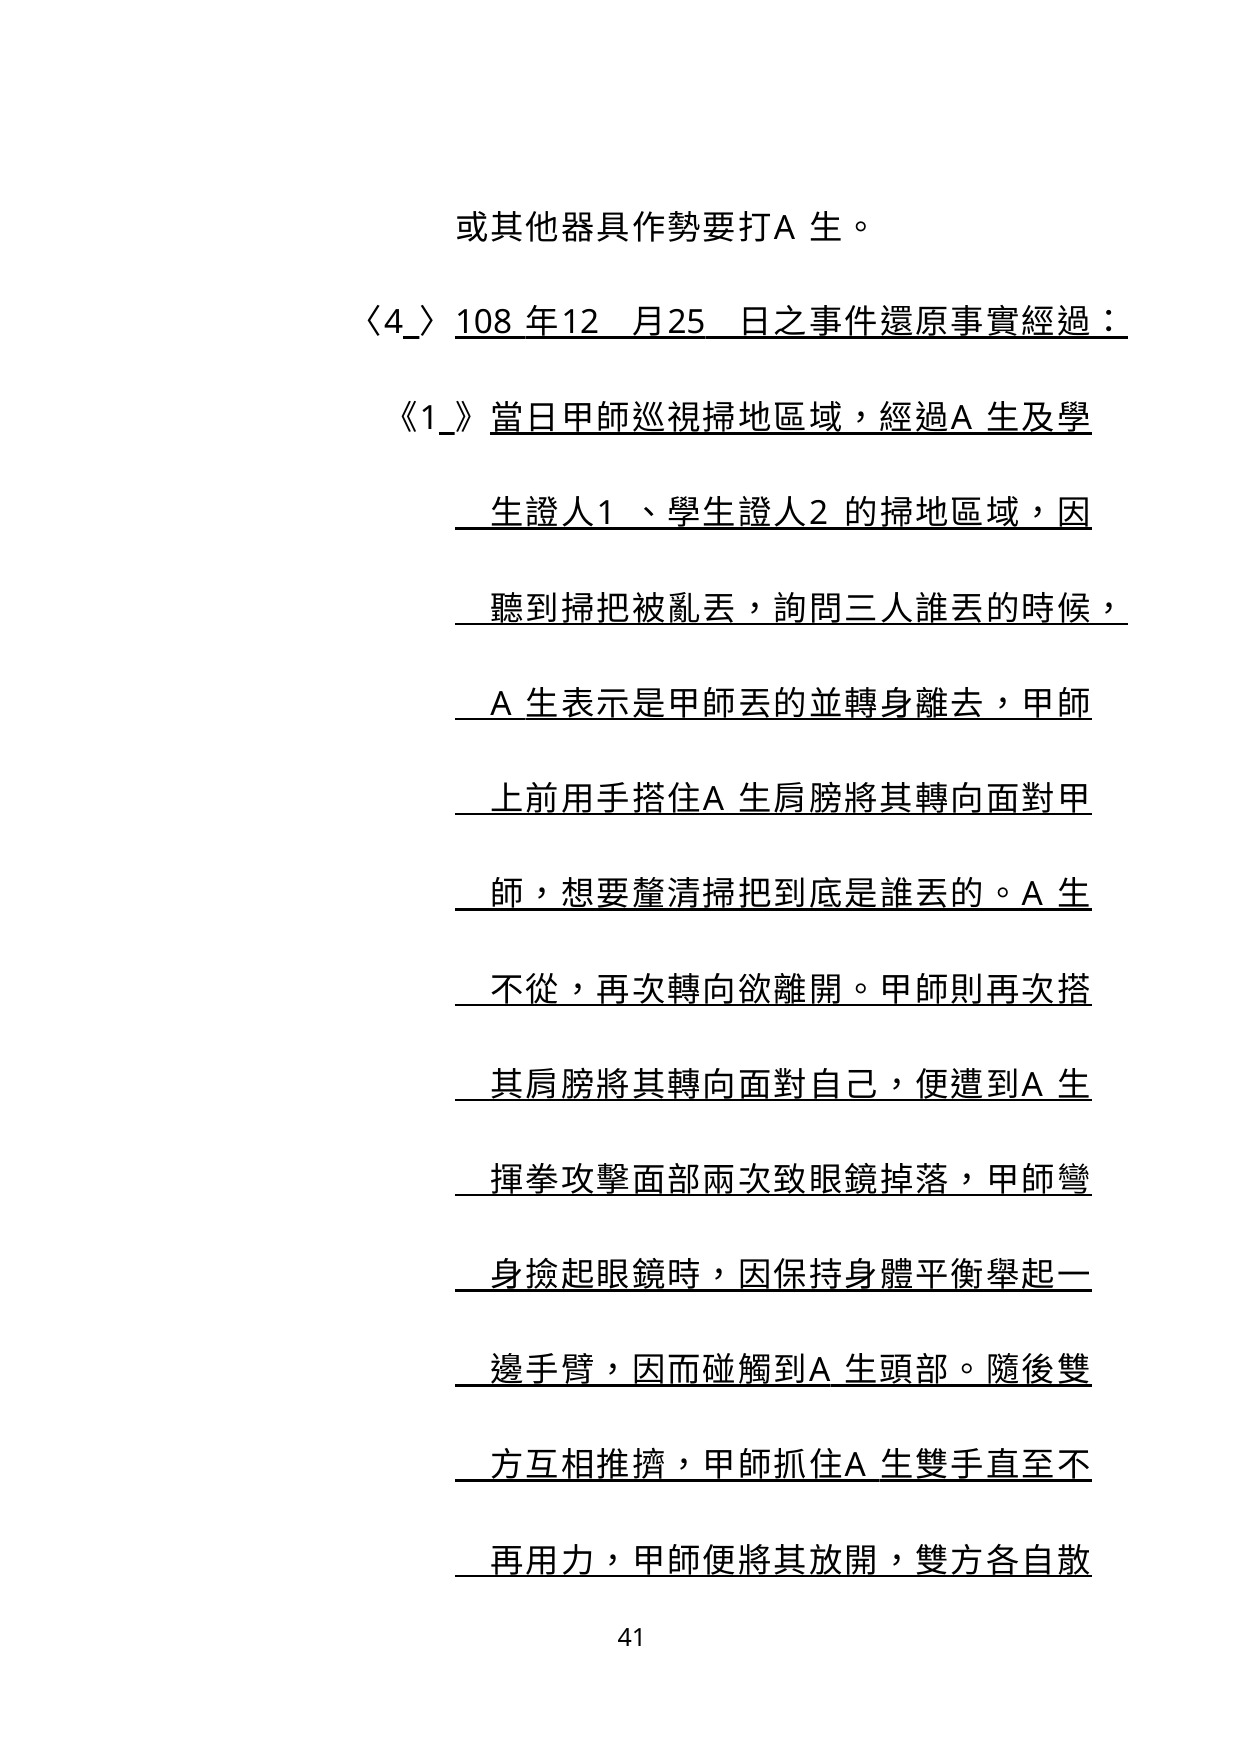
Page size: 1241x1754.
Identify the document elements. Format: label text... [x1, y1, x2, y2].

subtitle 108年12月25日之事件還原事實經過： [331, 272, 1092, 368]
subtitle 針對108年11月4日甲師拿棍子打A生，被輔導老師阻止等情，輔導老師表示，平日對於A生及甲師之衝突均提高警覺，曾因兩次因雙方口角音量提供而至教室調解。雙方均怒目相對，不曾見過甲師手持椅板或其他器具作勢要打A生。 [331, 177, 1092, 272]
